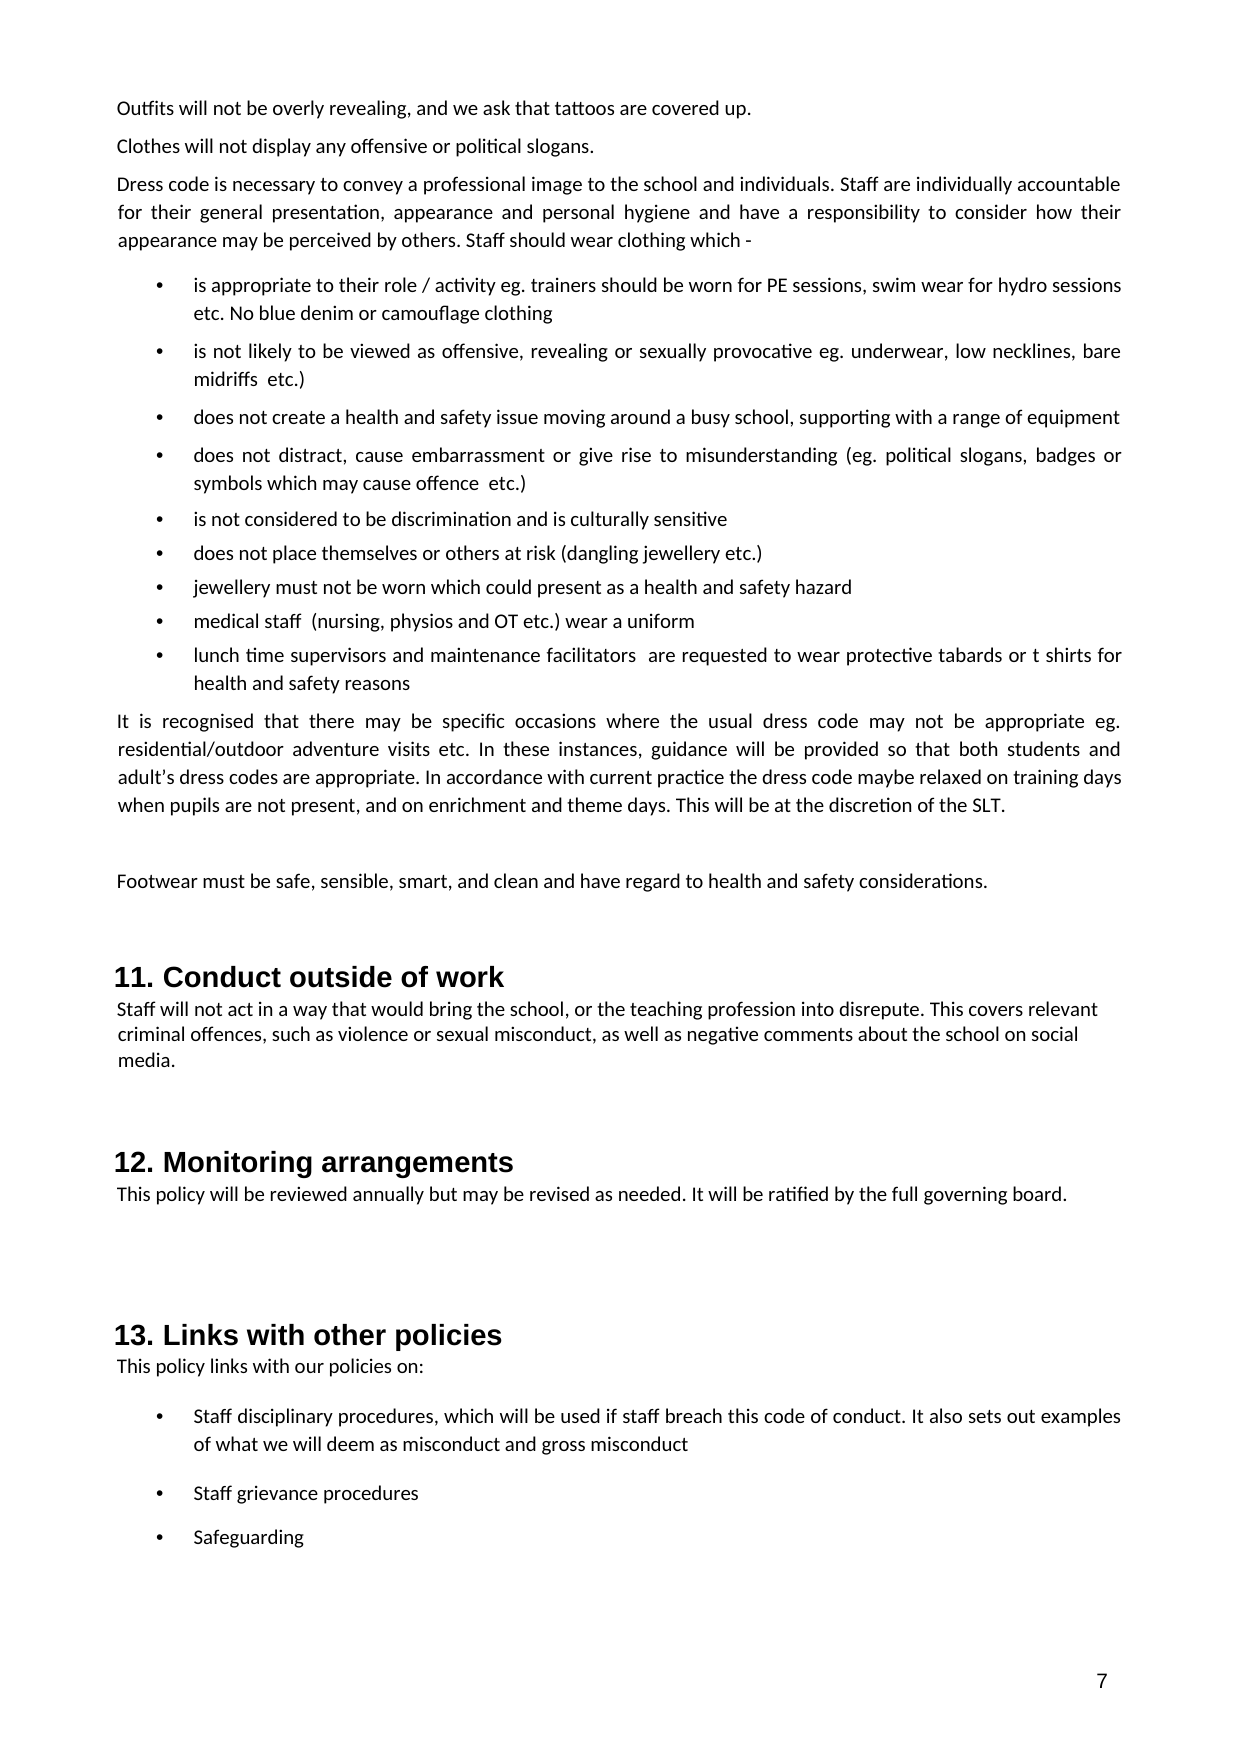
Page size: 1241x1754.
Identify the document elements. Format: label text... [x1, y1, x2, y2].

list does not place themselves or others at risk (dangling jewellery etc.) [156, 540, 1123, 566]
list does not create a health and safety issue moving around a busy school, supporting with a range of equipment [156, 404, 1123, 430]
text Footwear must be safe, sensible, smart, and clean and have regard to health and safety considerations. [117, 869, 1123, 894]
list medical staff (nursing, physios and OT etc.) wear a uniform [156, 608, 1123, 634]
list Staff grievance procedures [156, 1480, 1123, 1505]
list lunch time supervisors and maintenance facilitators are requested to wear protective tabards or t shirts for health and safety reasons [156, 642, 1123, 695]
list is appropriate to their role / activity eg. trainers should be worn for PE sessions, swim wear for hydro sessions etc. No blue denim or camouflage clothing [156, 272, 1123, 325]
list Staff disciplinary procedures, which will be used if staff breach this code of conduct. It also sets out examples of what we will deem as misconduct and gross misconduct [156, 1403, 1123, 1456]
subtitle Monitoring arrangements [114, 1144, 1123, 1178]
text Outfits will not be overly revealing, and we ask that tattoos are covered up. [117, 95, 1123, 120]
subtitle Conduct outside of work [114, 960, 1123, 994]
list is not considered to be discrimination and is culturally sensitive [156, 507, 1123, 532]
text This policy will be reviewed annually but may be revised as needed. It will be ratified by the full governing board. [117, 1181, 1123, 1206]
text This policy links with our policies on: [117, 1354, 1123, 1379]
list does not distract, cause embarrassment or give rise to misunderstanding (eg. political slogans, badges or symbols which may cause offence etc.) [156, 443, 1123, 496]
text Dress code is necessary to convey a professional image to the school and individuals. Staff are individually accountable for their general presentation, appearance and personal hygiene and have a responsibility to consider how their appearance may be perceived by others. Staff should wear clothing which - [117, 171, 1123, 253]
text It is recognised that there may be specific occasions where the usual dress code may not be appropriate eg. residential/outdoor adventure visits etc. In these instances, guidance will be provided so that both students and adult’s dress codes are appropriate. In accordance with current practice the dress code maybe relaxed on training days when pupils are not present, and on enrichment and theme days. This will be at the discretion of the SLT. [117, 708, 1123, 817]
subtitle Links with other policies [114, 1318, 1123, 1351]
list jewellery must not be worn which could present as a health and safety hazard [156, 574, 1123, 599]
list is not likely to be viewed as offensive, revealing or sexually provocative eg. underwear, low necklines, bare midriffs etc.) [156, 338, 1123, 391]
text Clothes will not display any offensive or political slogans. [117, 133, 1123, 158]
list Safeguarding [156, 1524, 1123, 1550]
text Staff will not act in a way that would bring the school, or the teaching profession into disrepute. This covers relevant criminal offences, such as violence or sexual misconduct, as well as negative comments about the school on social media. [117, 996, 1123, 1072]
